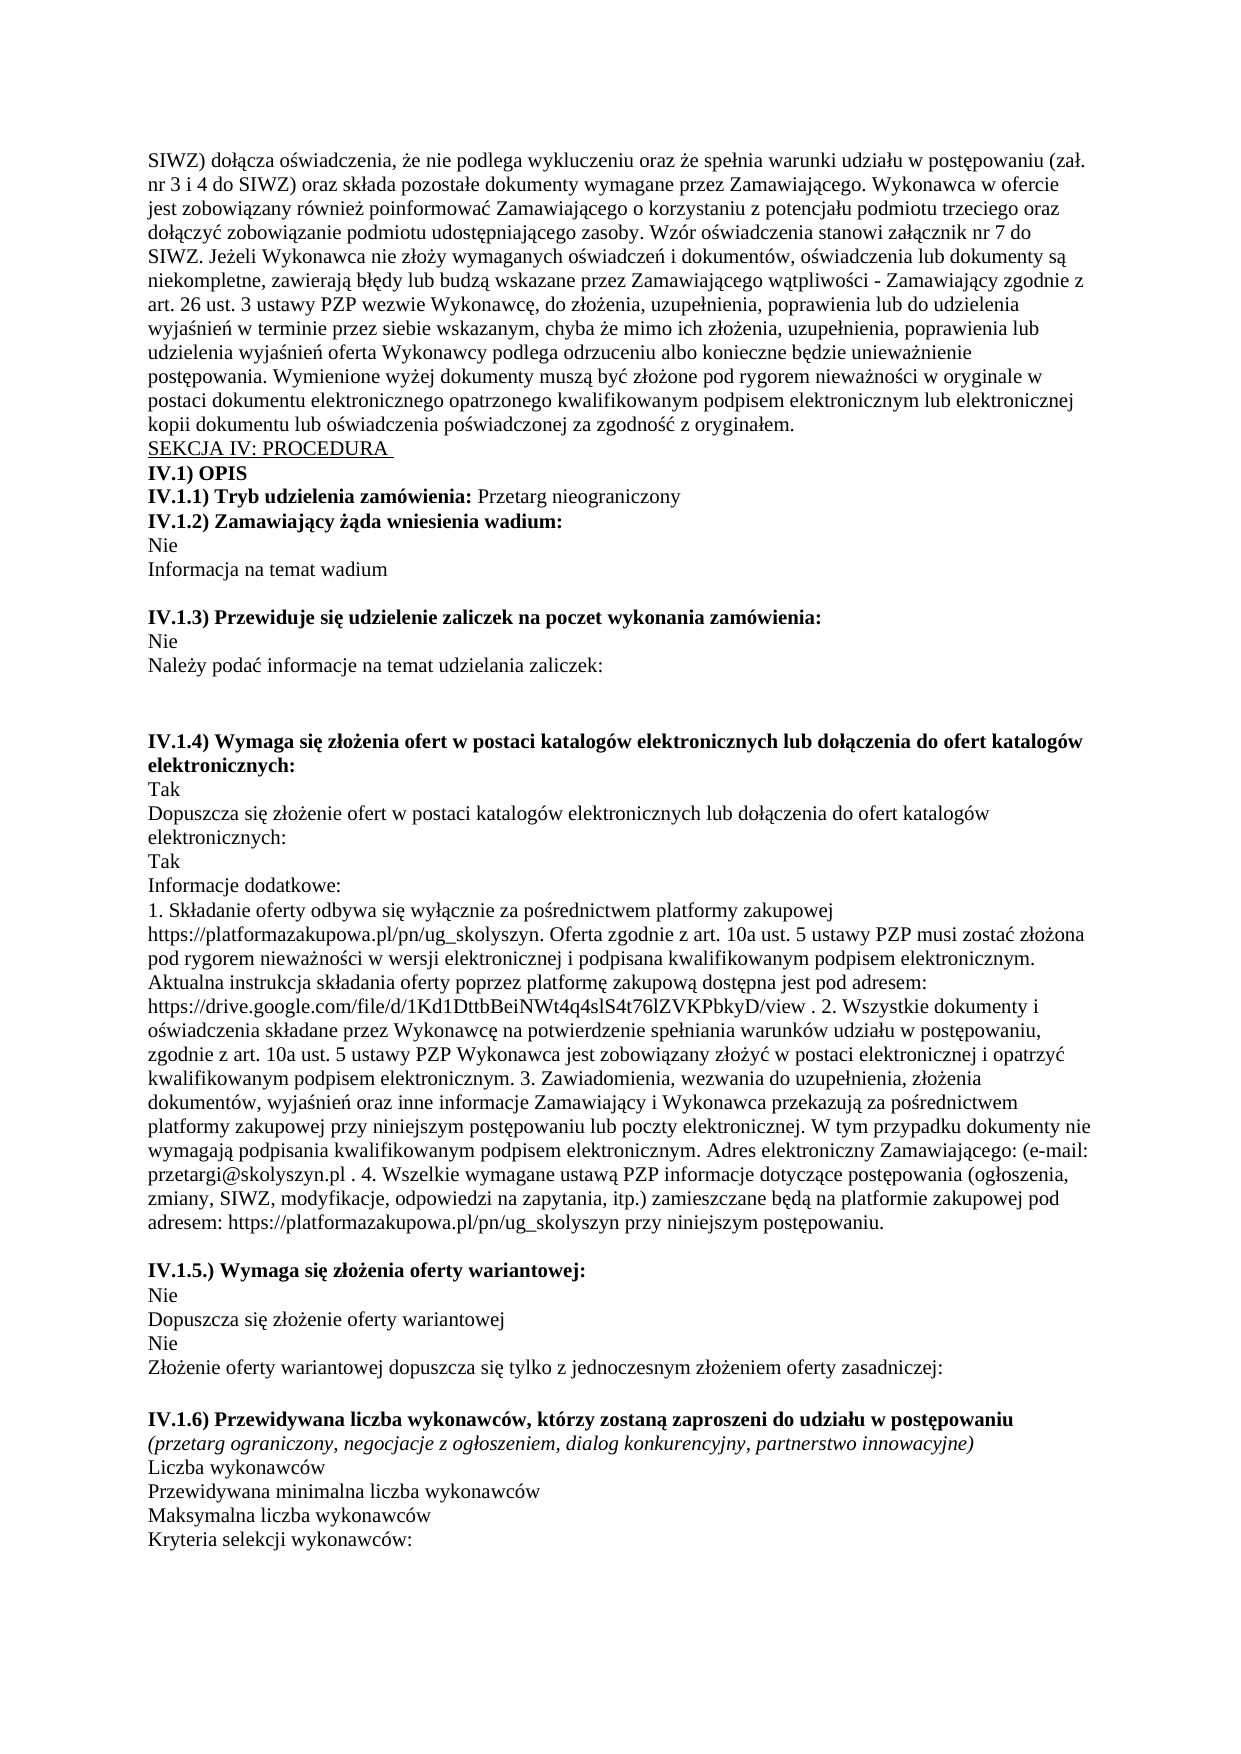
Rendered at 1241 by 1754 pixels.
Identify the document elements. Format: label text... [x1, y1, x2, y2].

text IV.1.5.) Wymaga się złożenia oferty wariantowej: [148, 1234, 1093, 1282]
text Nie Informacja na temat wadium IV.1.3) Przewiduje się udzielenie zaliczek na poczet wykonania zamówienia: [148, 533, 1093, 629]
text Nie Dopuszcza się złożenie oferty wariantowej Nie Złożenie oferty wariantowej dopuszcza się tylko z jednoczesnym złożeniem oferty zasadniczej: [148, 1282, 1093, 1407]
text SEKCJA IV: PROCEDURA [148, 436, 1093, 460]
text IV.1.6) Przewidywana liczba wykonawców, którzy zostaną zaproszeni do udziału w postępowaniu (przetarg ograniczony, negocjacje z ogłoszeniem, dialog konkurencyjny, partnerstwo innowacyjne) [148, 1407, 1093, 1455]
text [148, 148, 1093, 436]
text IV.1.4) Wymaga się złożenia ofert w postaci katalogów elektronicznych lub dołączenia do ofert katalogów elektronicznych: [148, 705, 1093, 777]
text Liczba wykonawców Przewidywana minimalna liczba wykonawców Maksymalna liczba wykonawców Kryteria selekcji wykonawców: [148, 1455, 1093, 1579]
text Tak Dopuszcza się złożenie ofert w postaci katalogów elektronicznych lub dołączenia do ofert katalogów elektronicznych: Tak Informacje dodatkowe: 1. Składanie oferty odbywa się wyłącznie za pośrednictwem platformy zakupowej https://platformazakupowa.pl/pn/ug_skolyszyn. Oferta zgodnie z art. 10a ust. 5 ustawy PZP musi zostać złożona pod rygorem nieważności w wersji elektronicznej i podpisana kwalifikowanym podpisem elektronicznym. Aktualna instrukcja składania oferty poprzez platformę zakupową dostępna jest pod adresem: https://drive.google.com/file/d/1Kd1DttbBeiNWt4q4slS4t76lZVKPbkyD/view . 2. Wszystkie dokumenty i oświadczenia składane przez Wykonawcę na potwierdzenie spełniania warunków udziału w postępowaniu, zgodnie z art. 10a ust. 5 ustawy PZP Wykonawca jest zobowiązany złożyć w postaci elektronicznej i opatrzyć kwalifikowanym podpisem elektronicznym. 3. Zawiadomienia, wezwania do uzupełnienia, złożenia dokumentów, wyjaśnień oraz inne informacje Zamawiający i Wykonawca przekazują za pośrednictwem platformy zakupowej przy niniejszym postępowaniu lub poczty elektronicznej. W tym przypadku dokumenty nie wymagają podpisania kwalifikowanym podpisem elektronicznym. Adres elektroniczny Zamawiającego: (e-mail: przetargi@skolyszyn.pl . 4. Wszelkie wymagane ustawą PZP informacje dotyczące postępowania (ogłoszenia, zmiany, SIWZ, modyfikacje, odpowiedzi na zapytania, itp.) zamieszczane będą na platformie zakupowej pod adresem: https://platformazakupowa.pl/pn/ug_skolyszyn przy niniejszym postępowaniu. [148, 777, 1093, 1234]
text IV.1) OPIS IV.1.1) Tryb udzielenia zamówienia: Przetarg nieograniczony IV.1.2) Zamawiający żąda wniesienia wadium: [148, 460, 1093, 533]
text Nie Należy podać informacje na temat udzielania zaliczek: [148, 629, 1093, 705]
